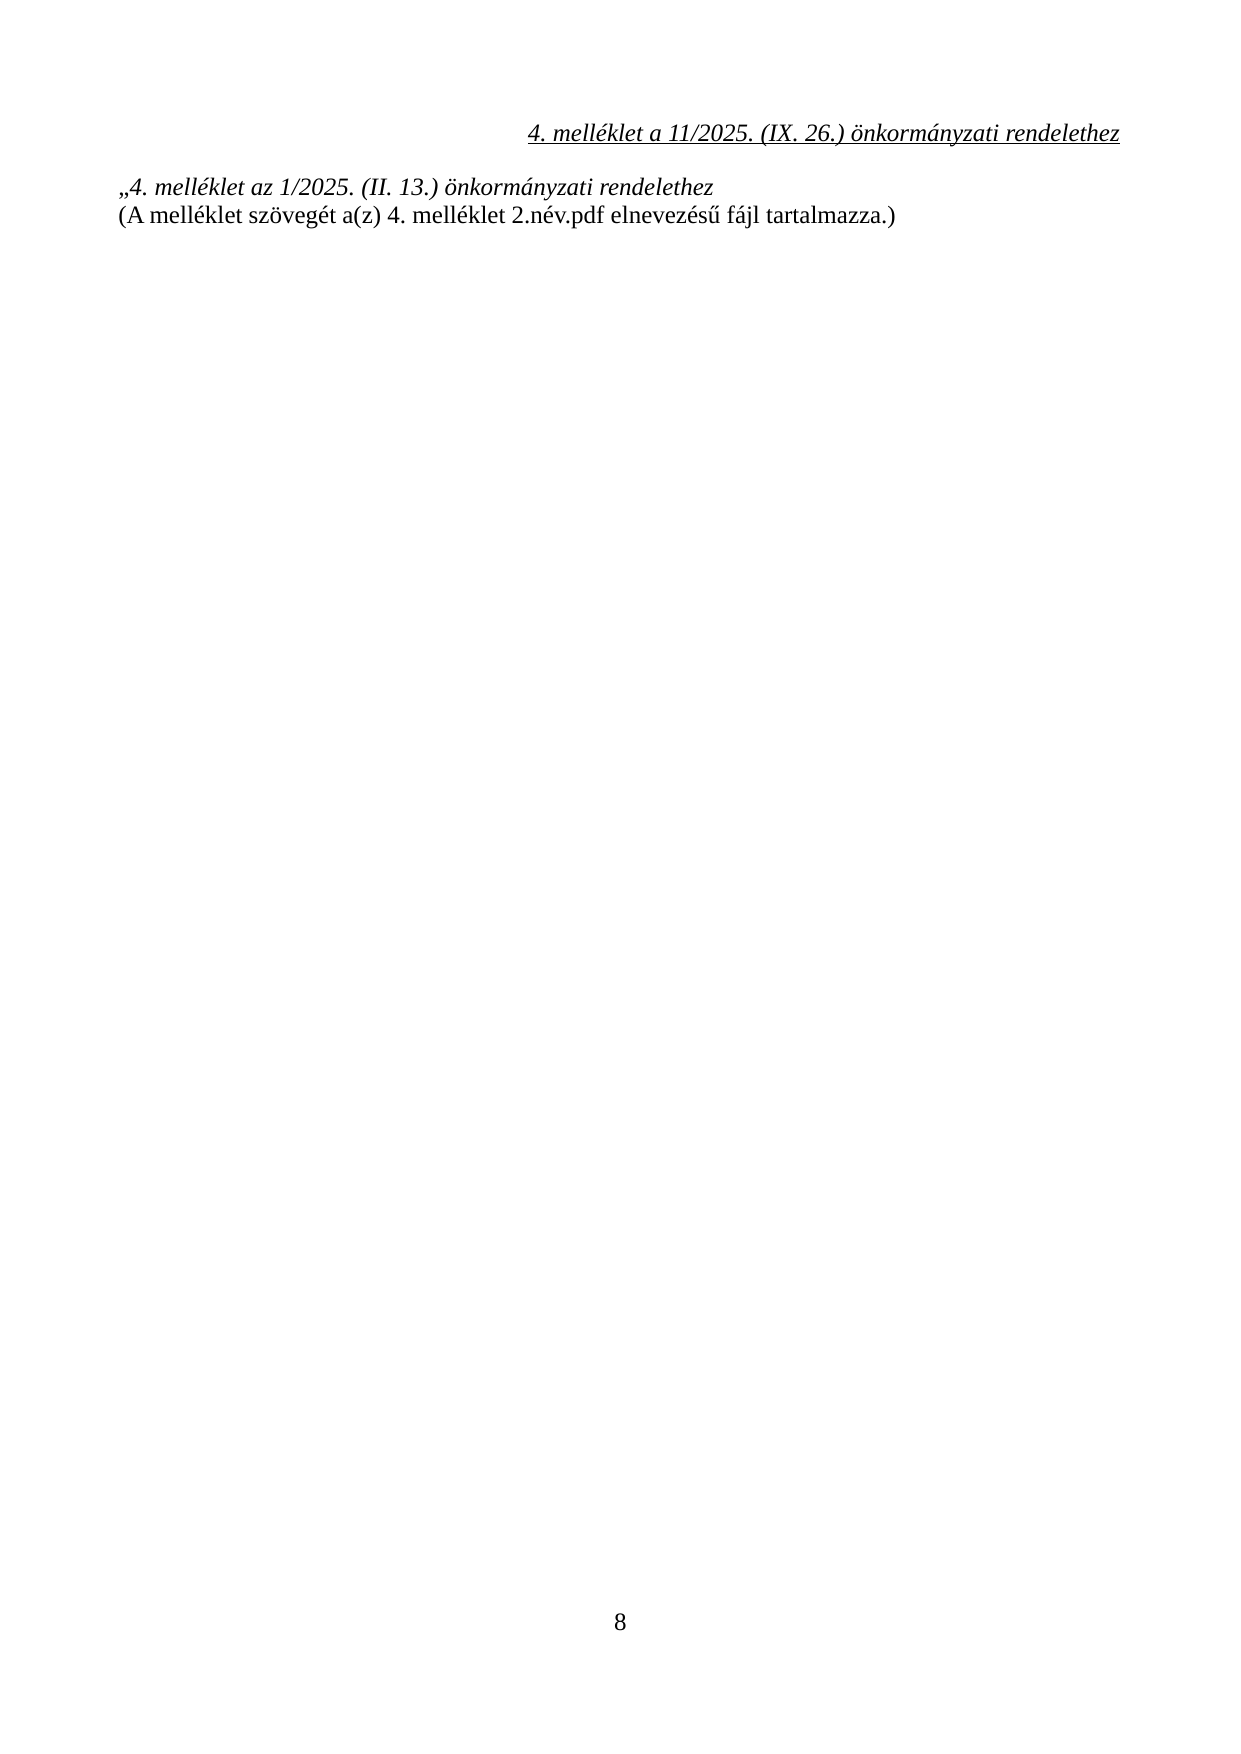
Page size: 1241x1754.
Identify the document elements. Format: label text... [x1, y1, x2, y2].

text 4. melléklet a 11/2025. (IX. 26.) önkormányzati rendelethez [118, 118, 1122, 147]
text (A melléklet szövegét a(z) 4. melléklet 2.név.pdf elnevezésű fájl tartalmazza.) [118, 201, 1122, 229]
text „4. melléklet az 1/2025. (II. 13.) önkormányzati rendelethez [118, 172, 1122, 201]
